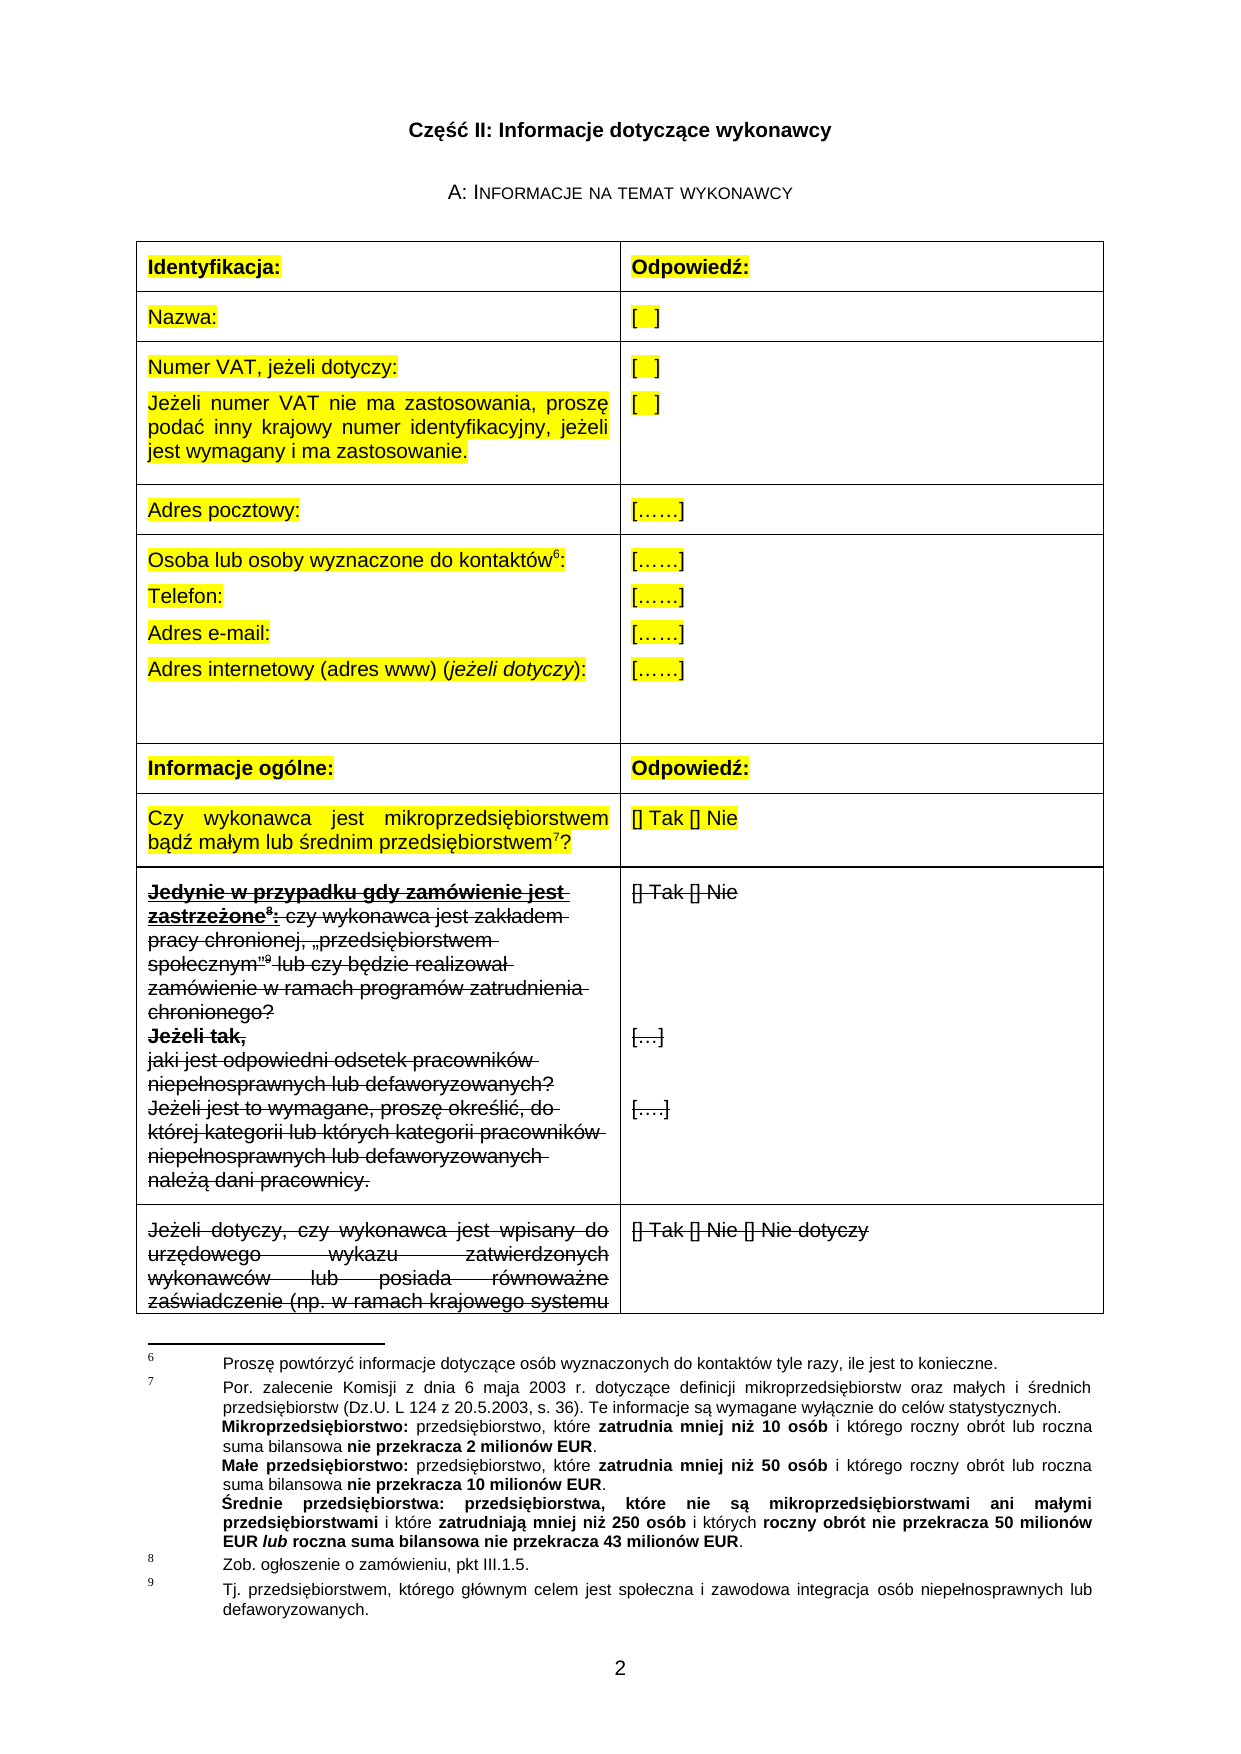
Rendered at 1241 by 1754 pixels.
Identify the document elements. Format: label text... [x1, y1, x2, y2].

title Część II: Informacje dotyczące wykonawcy [148, 118, 1093, 142]
table_cell [] Tak [] Nie […] [….] [621, 868, 1103, 1204]
table_cell Czy wykonawca jest mikroprzedsiębiorstwem bądź małym lub średnim przedsiębiorstwem? [137, 794, 620, 866]
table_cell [137, 1205, 620, 1313]
table_cell [ ] [621, 292, 1103, 341]
table_cell Odpowiedź: [621, 744, 1103, 792]
table_cell [……] [621, 485, 1103, 534]
table_cell Numer VAT, jeżeli dotyczy: Jeżeli numer VAT nie ma zastosowania, proszę podać inny krajowy numer identyfikacyjny, jeżeli jest wymagany i ma zastosowanie. [137, 342, 620, 484]
table_cell Nazwa: [137, 292, 620, 341]
table_cell Osoba lub osoby wyznaczone do kontaktów: Telefon: Adres e-mail: Adres internetowy (adres www) (jeżeli dotyczy): [137, 535, 620, 742]
table_cell Adres pocztowy: [137, 485, 620, 534]
table_cell Informacje ogólne: [137, 744, 620, 792]
table_cell [] Tak [] Nie [621, 794, 1103, 866]
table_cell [621, 1205, 1103, 1313]
title A: Informacje na temat wykonawcy [148, 179, 1093, 203]
table_cell [……] [……] [……] [……] [621, 535, 1103, 742]
table_cell Jedynie w przypadku gdy zamówienie jest zastrzeżone: czy wykonawca jest zakładem pracy chronionej, „przedsiębiorstwem społecznym” lub czy będzie realizował zamówienie w ramach programów zatrudnienia chronionego? Jeżeli tak, jaki jest odpowiedni odsetek pracowników niepełnosprawnych lub defaworyzowanych? Jeżeli jest to wymagane, proszę określić, do której kategorii lub których kategorii pracowników niepełnosprawnych lub defaworyzowanych należą dani pracownicy. [137, 868, 620, 1204]
table_header Identyfikacja: [137, 242, 620, 291]
table_cell [ ] [ ] [621, 342, 1103, 484]
table_header Odpowiedź: [621, 242, 1103, 291]
